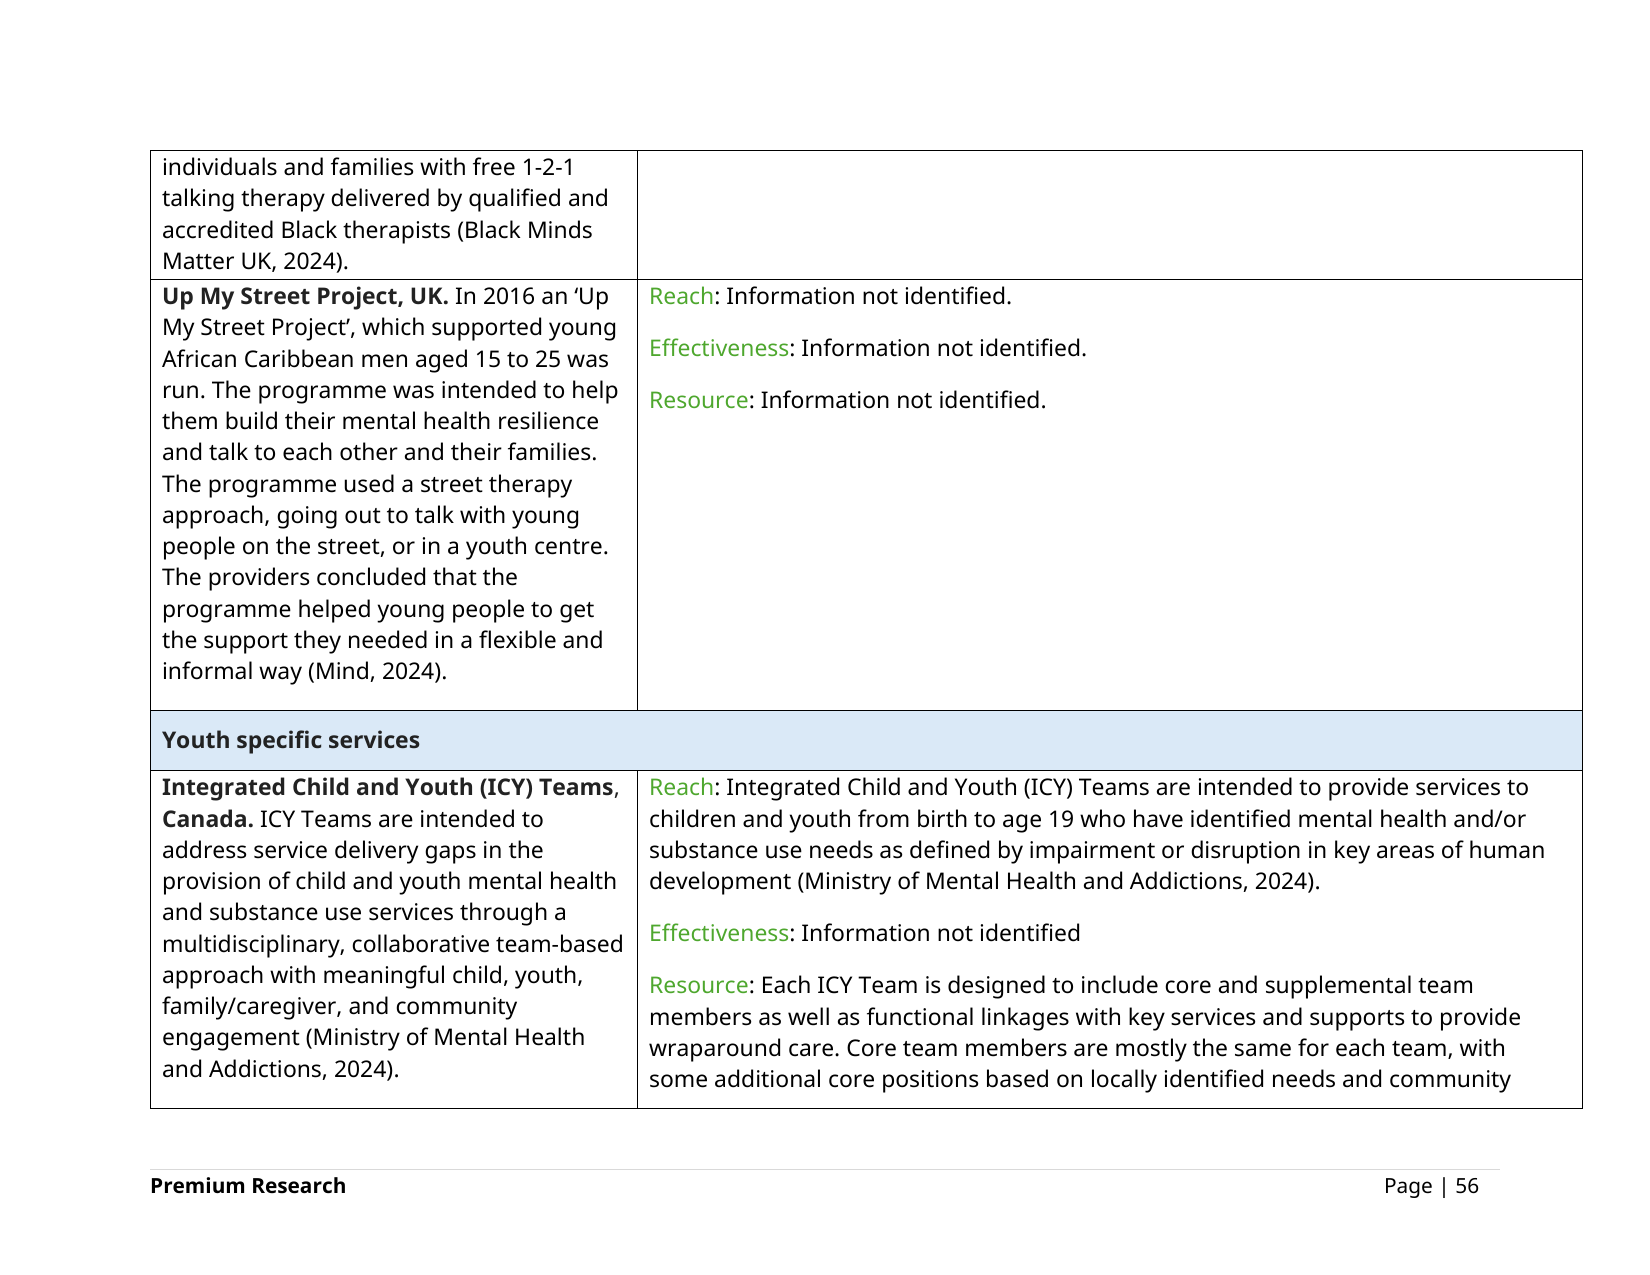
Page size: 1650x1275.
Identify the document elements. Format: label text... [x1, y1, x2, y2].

table_cell Reach: Information not identified. Effectiveness: Information not identified. Resource: Information not identified. [638, 280, 1582, 710]
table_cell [151, 151, 637, 279]
table_cell Up My Street Project, UK. In 2016 an ‘Up My Street Project’, which supported young African Caribbean men aged 15 to 25 was run. The programme was intended to help them build their mental health resilience and talk to each other and their families. The programme used a street therapy approach, going out to talk with young people on the street, or in a youth centre. The providers concluded that the programme helped young people to get the support they needed in a flexible and informal way (Mind, 2024). [151, 280, 637, 710]
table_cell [151, 771, 637, 1107]
table_cell Youth specific services [151, 711, 1582, 770]
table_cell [638, 771, 1582, 1107]
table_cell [638, 151, 1582, 279]
